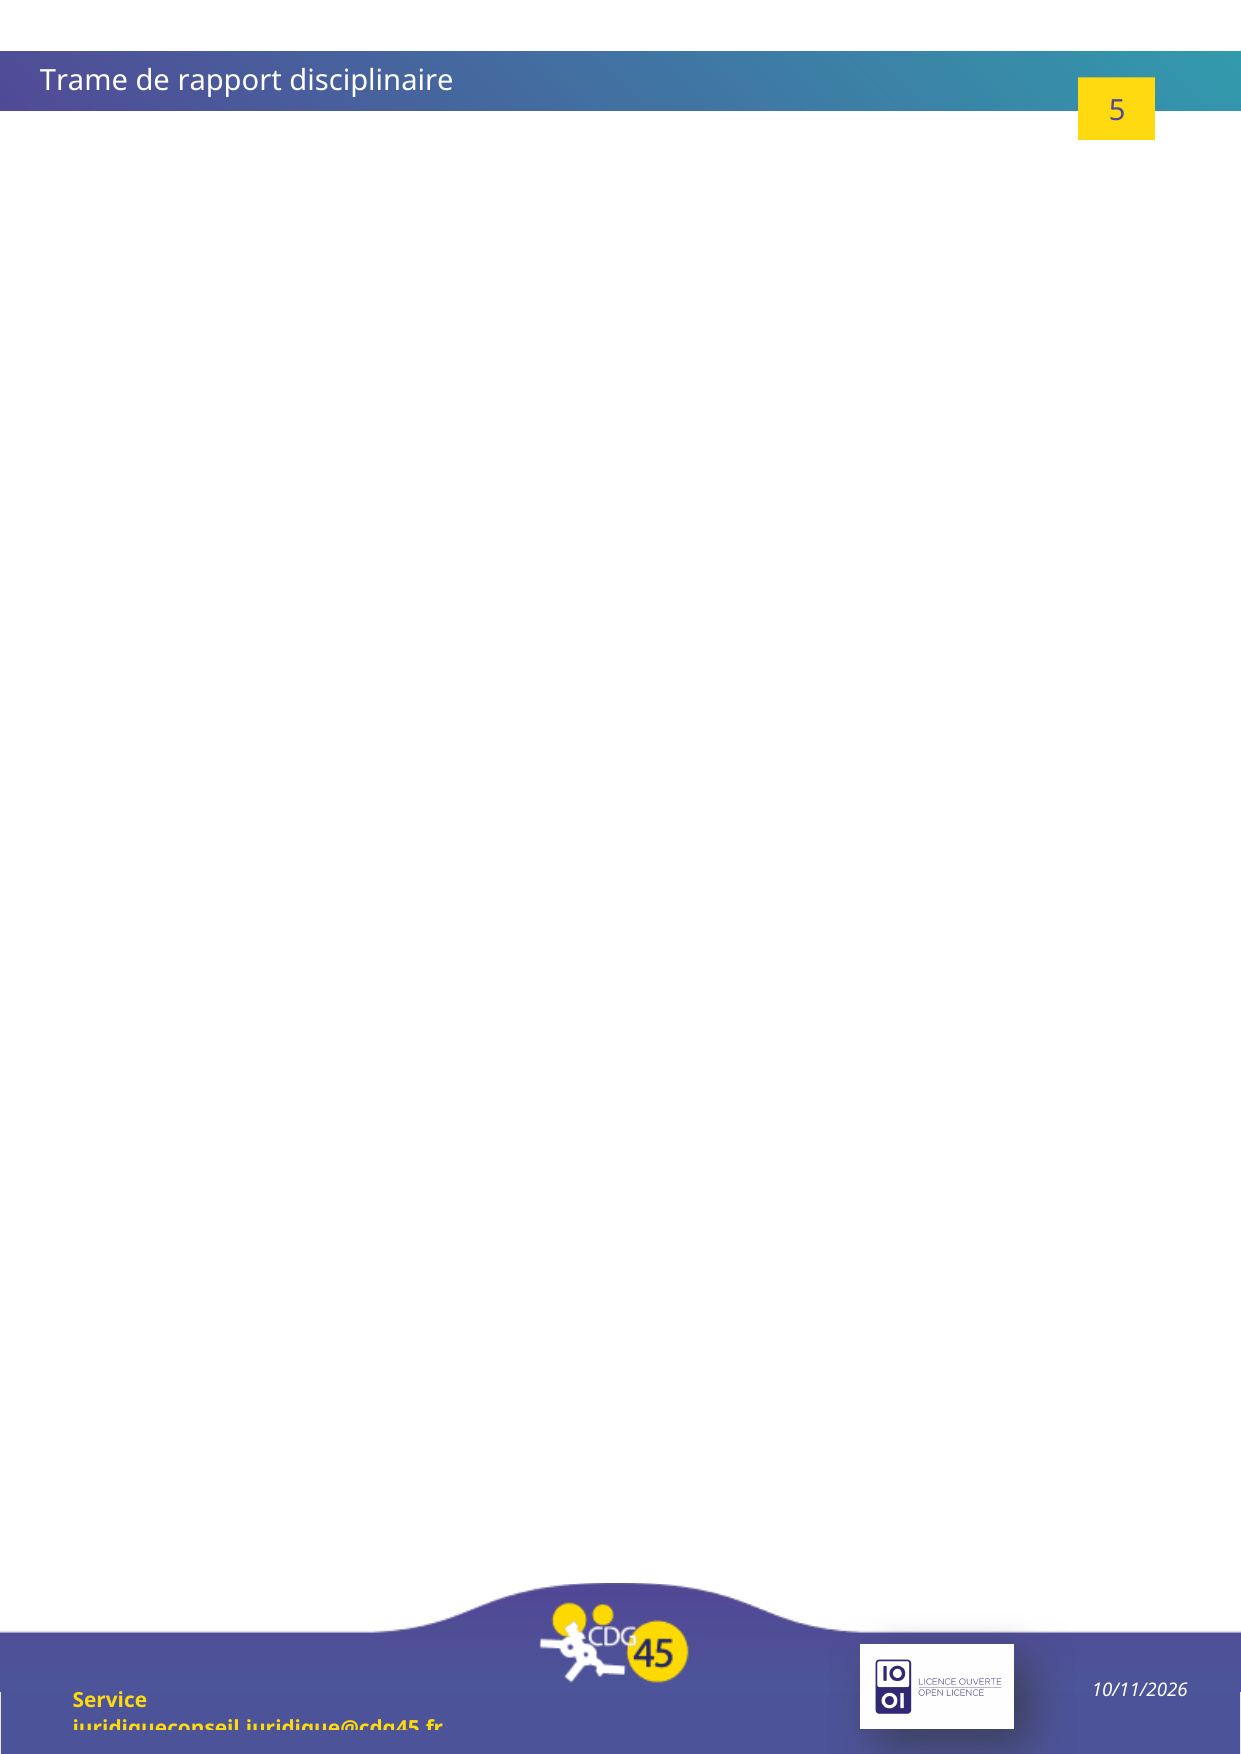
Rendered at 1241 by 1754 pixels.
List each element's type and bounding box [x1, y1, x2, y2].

picture [1105, 1684, 1110, 1692]
picture [0, 1583, 1241, 1692]
picture [1159, 1684, 1164, 1692]
